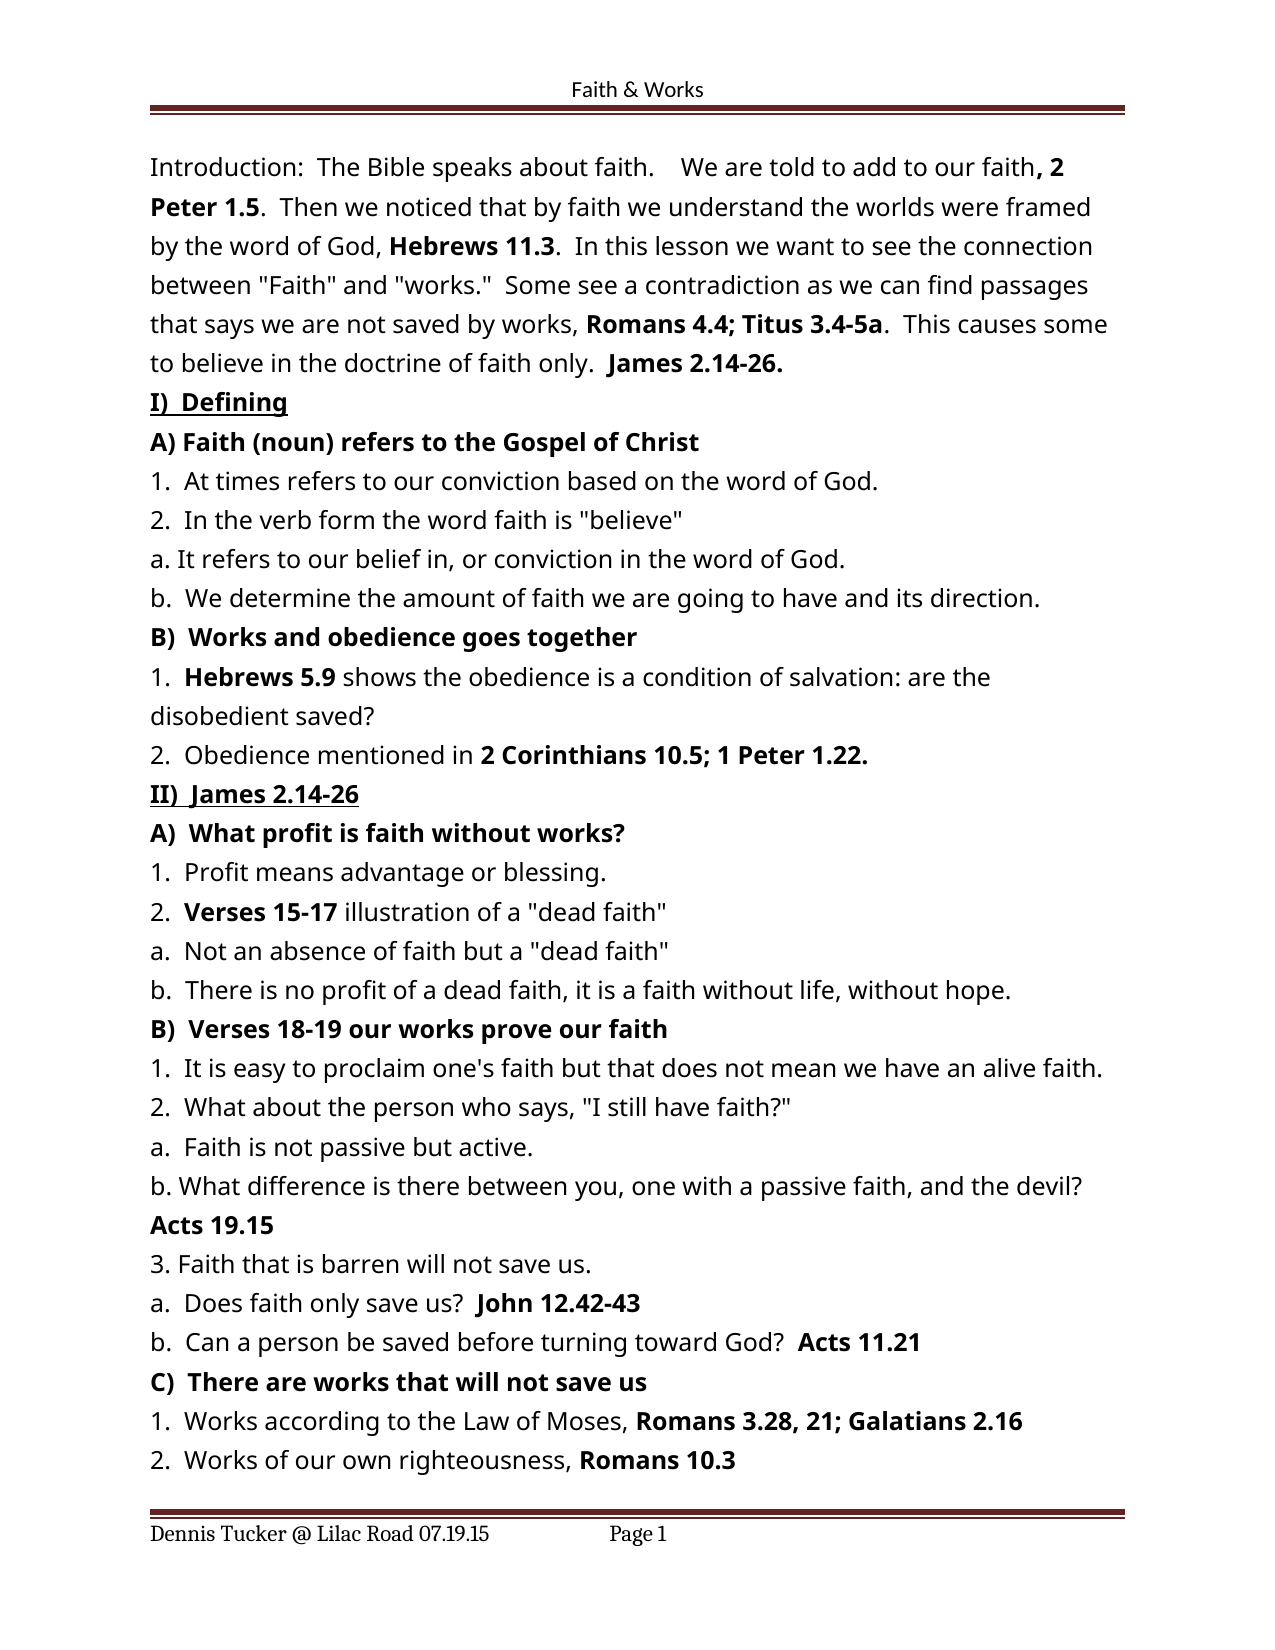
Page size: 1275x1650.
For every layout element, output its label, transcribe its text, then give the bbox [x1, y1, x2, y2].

text 1. It is easy to proclaim one's faith but that does not mean we have an alive faith. [150, 1051, 1125, 1085]
text A) What profit is faith without works? [150, 816, 1125, 850]
text B) Works and obedience goes together [150, 620, 1125, 654]
text 1. At times refers to our conviction based on the word of God. [150, 463, 1125, 497]
text A) Faith (noun) refers to the Gospel of Christ [150, 424, 1125, 458]
text B) Verses 18-19 our works prove our faith [150, 1012, 1125, 1046]
text b. We determine the amount of faith we are going to have and its direction. [150, 581, 1125, 615]
text Introduction: The Bible speaks about faith. We are told to add to our faith, 2 Peter 1.5. Then we noticed that by faith we understand the worlds were framed by the word of God, Hebrews 11.3. In this lesson we want to see the connection between "Faith" and "works." Some see a contradiction as we can find passages that says we are not saved by works, Romans 4.4; Titus 3.4-5a. This causes some to believe in the doctrine of faith only. James 2.14-26. [150, 150, 1125, 380]
text 2. Works of our own righteousness, Romans 10.3 [150, 1442, 1125, 1477]
text b. There is no profit of a dead faith, it is a faith without life, without hope. [150, 972, 1125, 1007]
text I) Defining [150, 385, 1125, 419]
text 1. Works according to the Law of Moses, Romans 3.28, 21; Galatians 2.16 [150, 1403, 1125, 1437]
text II) James 2.14-26 [150, 777, 1125, 811]
text a. Faith is not passive but active. [150, 1129, 1125, 1163]
text 2. Obedience mentioned in 2 Corinthians 10.5; 1 Peter 1.22. [150, 737, 1125, 772]
text a. It refers to our belief in, or conviction in the word of God. [150, 542, 1125, 576]
text 1. Profit means advantage or blessing. [150, 855, 1125, 889]
text b. Can a person be saved before turning toward God? Acts 11.21 [150, 1325, 1125, 1359]
text C) There are works that will not save us [150, 1364, 1125, 1398]
text 3. Faith that is barren will not save us. [150, 1247, 1125, 1281]
text a. Not an absence of faith but a "dead faith" [150, 933, 1125, 967]
text a. Does faith only save us? John 12.42-43 [150, 1286, 1125, 1320]
text 2. Verses 15-17 illustration of a "dead faith" [150, 894, 1125, 928]
text 1. Hebrews 5.9 shows the obedience is a condition of salvation: are the disobedient saved? [150, 659, 1125, 732]
text b. What difference is there between you, one with a passive faith, and the devil? Acts 19.15 [150, 1168, 1125, 1242]
text 2. In the verb form the word faith is "believe" [150, 502, 1125, 537]
text 2. What about the person who says, "I still have faith?" [150, 1090, 1125, 1124]
